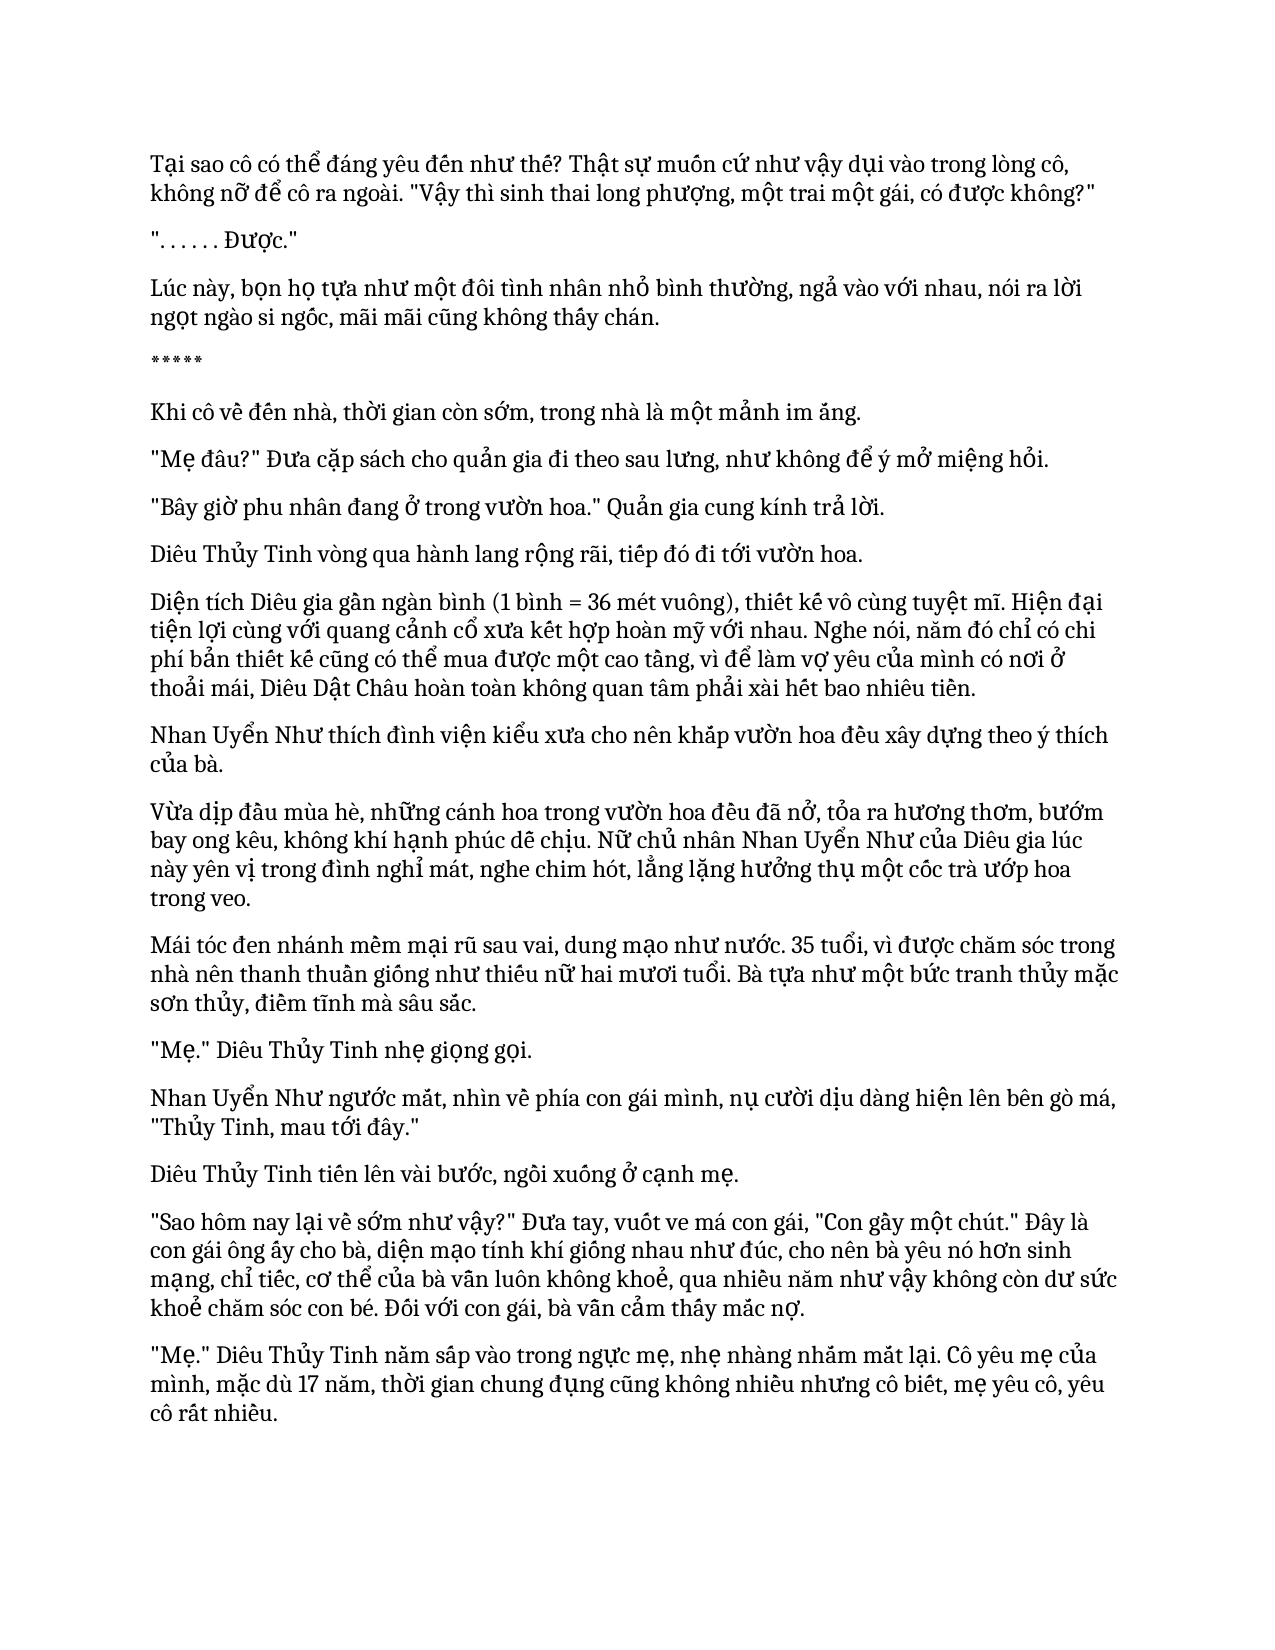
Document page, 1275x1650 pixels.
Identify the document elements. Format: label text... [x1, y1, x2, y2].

text "Sao hôm nay lại về sớm như vậy?" Đưa tay, vuốt ve má con gái, "Con gầy một chút." Đây là con gái ông ấy cho bà, diện mạo tính khí giống nhau như đúc, cho nên bà yêu nó hơn sinh mạng, chỉ tiếc, cơ thể của bà vẫn luôn không khoẻ, qua nhiều năm như vậy không còn dư sức khoẻ chăm sóc con bé. Đối với con gái, bà vẫn cảm thấy mắc nợ. [150, 1207, 1125, 1322]
text Diêu Thủy Tinh vòng qua hành lang rộng rãi, tiếp đó đi tới vườn hoa. [150, 540, 1125, 569]
text Lúc này, bọn họ tựa như một đôi tình nhân nhỏ bình thường, ngả vào với nhau, nói ra lời ngọt ngào si ngốc, mãi mãi cũng không thấy chán. [150, 274, 1125, 331]
text "Mẹ." Diêu Thủy Tinh nằm sấp vào trong ngực mẹ, nhẹ nhàng nhắm mắt lại. Cô yêu mẹ của mình, mặc dù 17 năm, thời gian chung đụng cũng không nhiều nhưng cô biết, mẹ yêu cô, yêu cô rất nhiều. [150, 1341, 1125, 1427]
text Khi cô về đến nhà, thời gian còn sớm, trong nhà là một mảnh im ắng. [150, 397, 1125, 426]
text Nhan Uyển Như ngước mắt, nhìn về phía con gái mình, nụ cười dịu dàng hiện lên bên gò má, "Thủy Tinh, mau tới đây." [150, 1084, 1125, 1141]
text "Mẹ." Diêu Thủy Tinh nhẹ giọng gọi. [150, 1036, 1125, 1065]
text Nhan Uyển Như thích đình viện kiểu xưa cho nên khắp vườn hoa đều xây dựng theo ý thích của bà. [150, 721, 1125, 779]
text Diện tích Diêu gia gần ngàn bình (1 bình = 36 mét vuông), thiết kế vô cùng tuyệt mĩ. Hiện đại tiện lợi cùng với quang cảnh cổ xưa kết hợp hoàn mỹ với nhau. Nghe nói, năm đó chỉ có chi phí bản thiết kế cũng có thể mua được một cao tầng, vì để làm vợ yêu của mình có nơi ở thoải mái, Diêu Dật Châu hoàn toàn không quan tâm phải xài hết bao nhiêu tiền. [150, 587, 1125, 702]
text ". . . . . . Được." [150, 226, 1125, 255]
text "Bây giờ phu nhân đang ở trong vườn hoa." Quản gia cung kính trả lời. [150, 492, 1125, 521]
text Vừa dịp đầu mùa hè, những cánh hoa trong vườn hoa đều đã nở, tỏa ra hương thơm, bướm bay ong kêu, không khí hạnh phúc dễ chịu. Nữ chủ nhân Nhan Uyển Như của Diêu gia lúc này yên vị trong đình nghỉ mát, nghe chim hót, lẳng lặng hưởng thụ một cốc trà ướp hoa trong veo. [150, 797, 1125, 912]
text Mái tóc đen nhánh mềm mại rũ sau vai, dung mạo như nước. 35 tuổi, vì được chăm sóc trong nhà nên thanh thuần giống như thiếu nữ hai mươi tuổi. Bà tựa như một bức tranh thủy mặc sơn thủy, điềm tĩnh mà sâu sắc. [150, 931, 1125, 1017]
text "Mẹ đâu?" Đưa cặp sách cho quản gia đi theo sau lưng, như không để ý mở miệng hỏi. [150, 445, 1125, 474]
text ***** [150, 350, 1125, 379]
text Tại sao cô có thể đáng yêu đến như thế? Thật sự muốn cứ như vậy dụi vào trong lòng cô, không nỡ để cô ra ngoài. "Vậy thì sinh thai long phượng, một trai một gái, có được không?" [150, 150, 1125, 207]
text Diêu Thủy Tinh tiến lên vài bước, ngồi xuống ở cạnh mẹ. [150, 1160, 1125, 1189]
